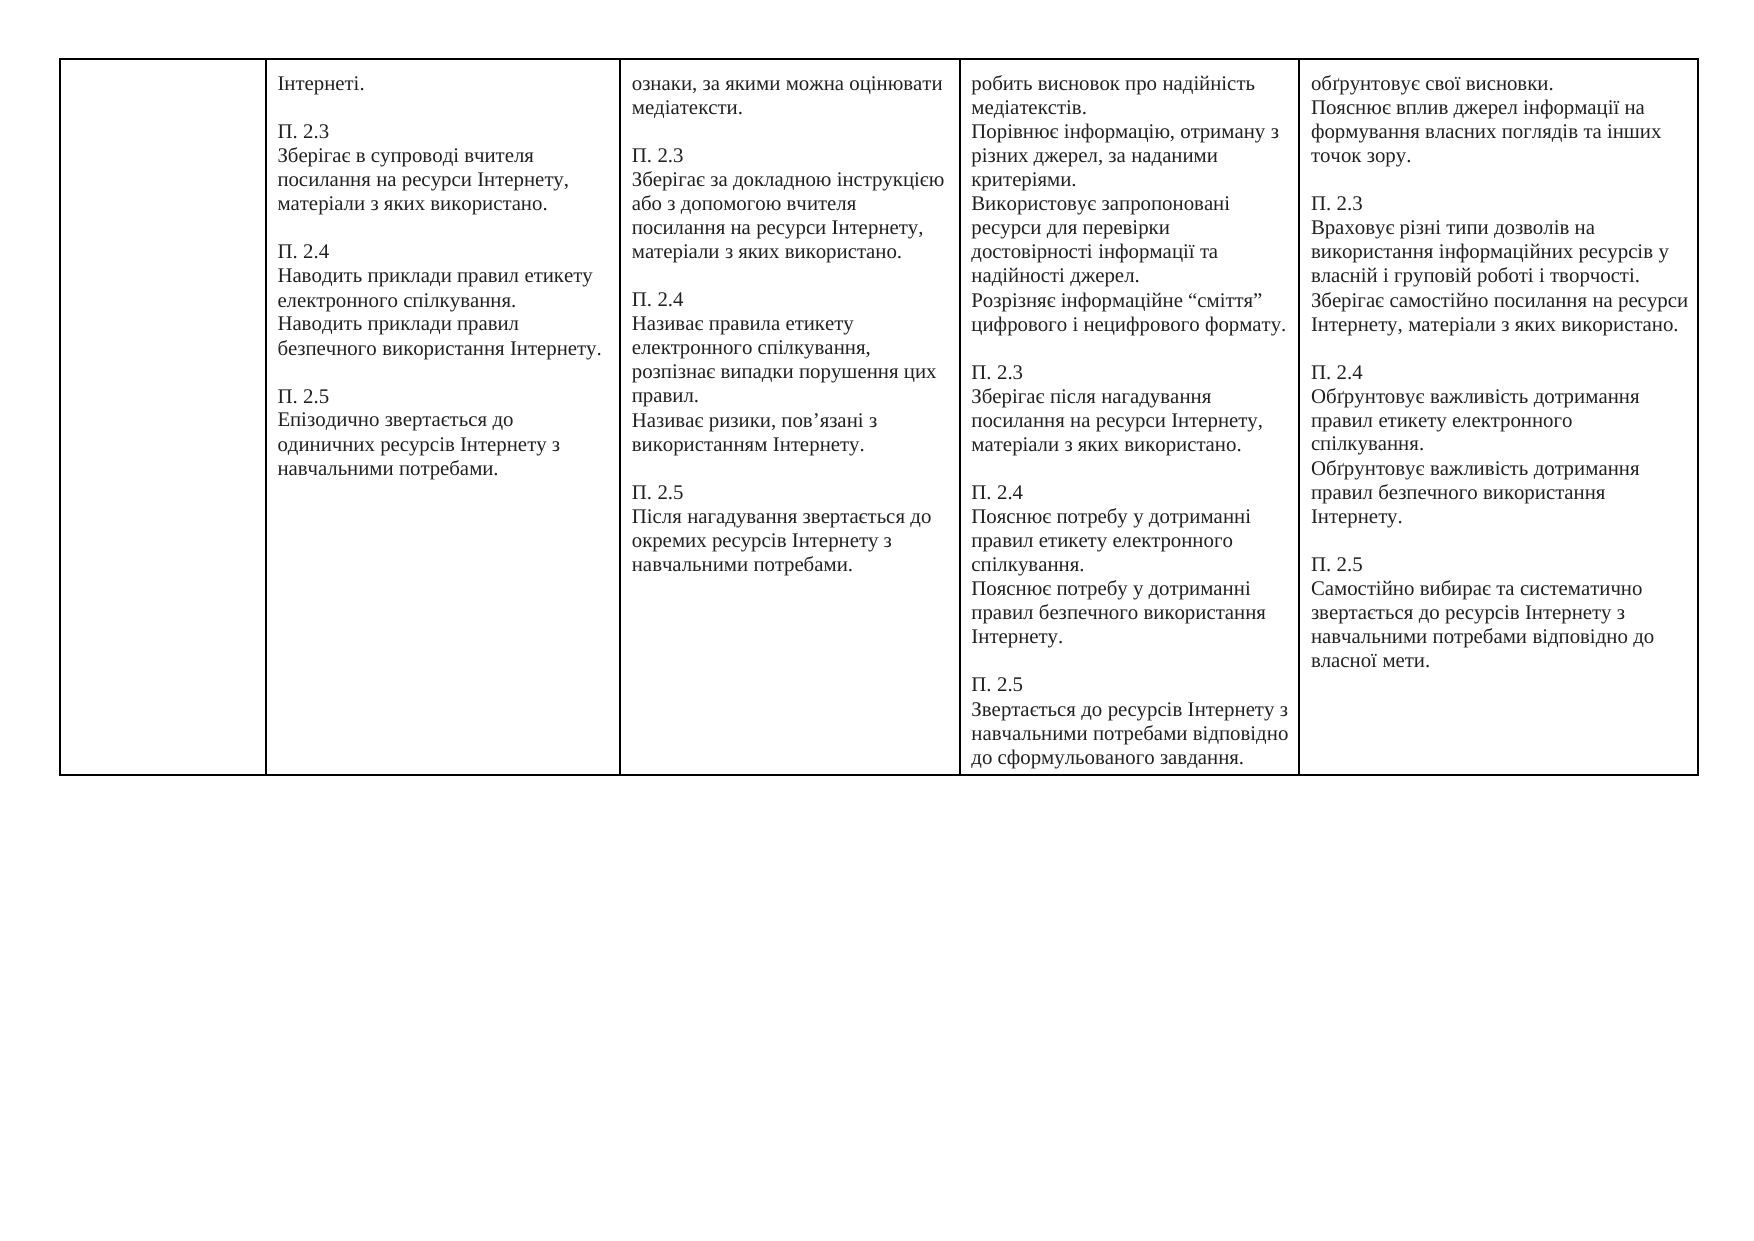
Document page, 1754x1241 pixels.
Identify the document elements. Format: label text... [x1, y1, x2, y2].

table_header обґрунтовує свої висновки. Пояснює вплив джерел інформації на формування власних поглядів та інших точок зору. П. 2.3 Враховує різні типи дозволів на використання інформаційних ресурсів у власній і груповій роботі і творчості. Зберігає самостійно посилання на ресурси Інтернету, матеріали з яких використано. П. 2.4 Обґрунтовує важливість дотримання правил етикету електронного спілкування. Обґрунтовує важливість дотримання правил безпечного використання Інтернету. П. 2.5 Самостійно вибирає та систематично звертається до ресурсів Інтернету з навчальними потребами відповідно до власної мети. [1300, 60, 1697, 774]
table_header [61, 60, 265, 774]
table_header робить висновок про надійність медіатекстів. Порівнює інформацію, отриману з різних джерел, за наданими критеріями. Використовує запропоновані ресурси для перевірки достовірності інформації та надійності джерел. Розрізняє інформаційне “сміття” цифрового і нецифрового формату. П. 2.3 Зберігає після нагадування посилання на ресурси Інтернету, матеріали з яких використано. П. 2.4 Пояснює потребу у дотриманні правил етикету електронного спілкування. Пояснює потребу у дотриманні правил безпечного використання Інтернету. П. 2.5 Звертається до ресурсів Інтернету з навчальними потребами відповідно до сформульованого завдання. [961, 60, 1298, 774]
table_header Інтернеті. П. 2.3 Зберігає в супроводі вчителя посилання на ресурси Інтернету, матеріали з яких використано. П. 2.4 Наводить приклади правил етикету електронного спілкування. Наводить приклади правил безпечного використання Інтернету. П. 2.5 Епізодично звертається до одиничних ресурсів Інтернету з навчальними потребами. [267, 60, 619, 774]
table_header ознаки, за якими можна оцінювати медіатексти. П. 2.3 Зберігає за докладною інструкцією або з допомогою вчителя посилання на ресурси Інтернету, матеріали з яких використано. П. 2.4 Називає правила етикету електронного спілкування, розпізнає випадки порушення цих правил. Називає ризики, пов’язані з використанням Інтернету. П. 2.5 Після нагадування звертається до окремих ресурсів Інтернету з навчальними потребами. [621, 60, 959, 774]
